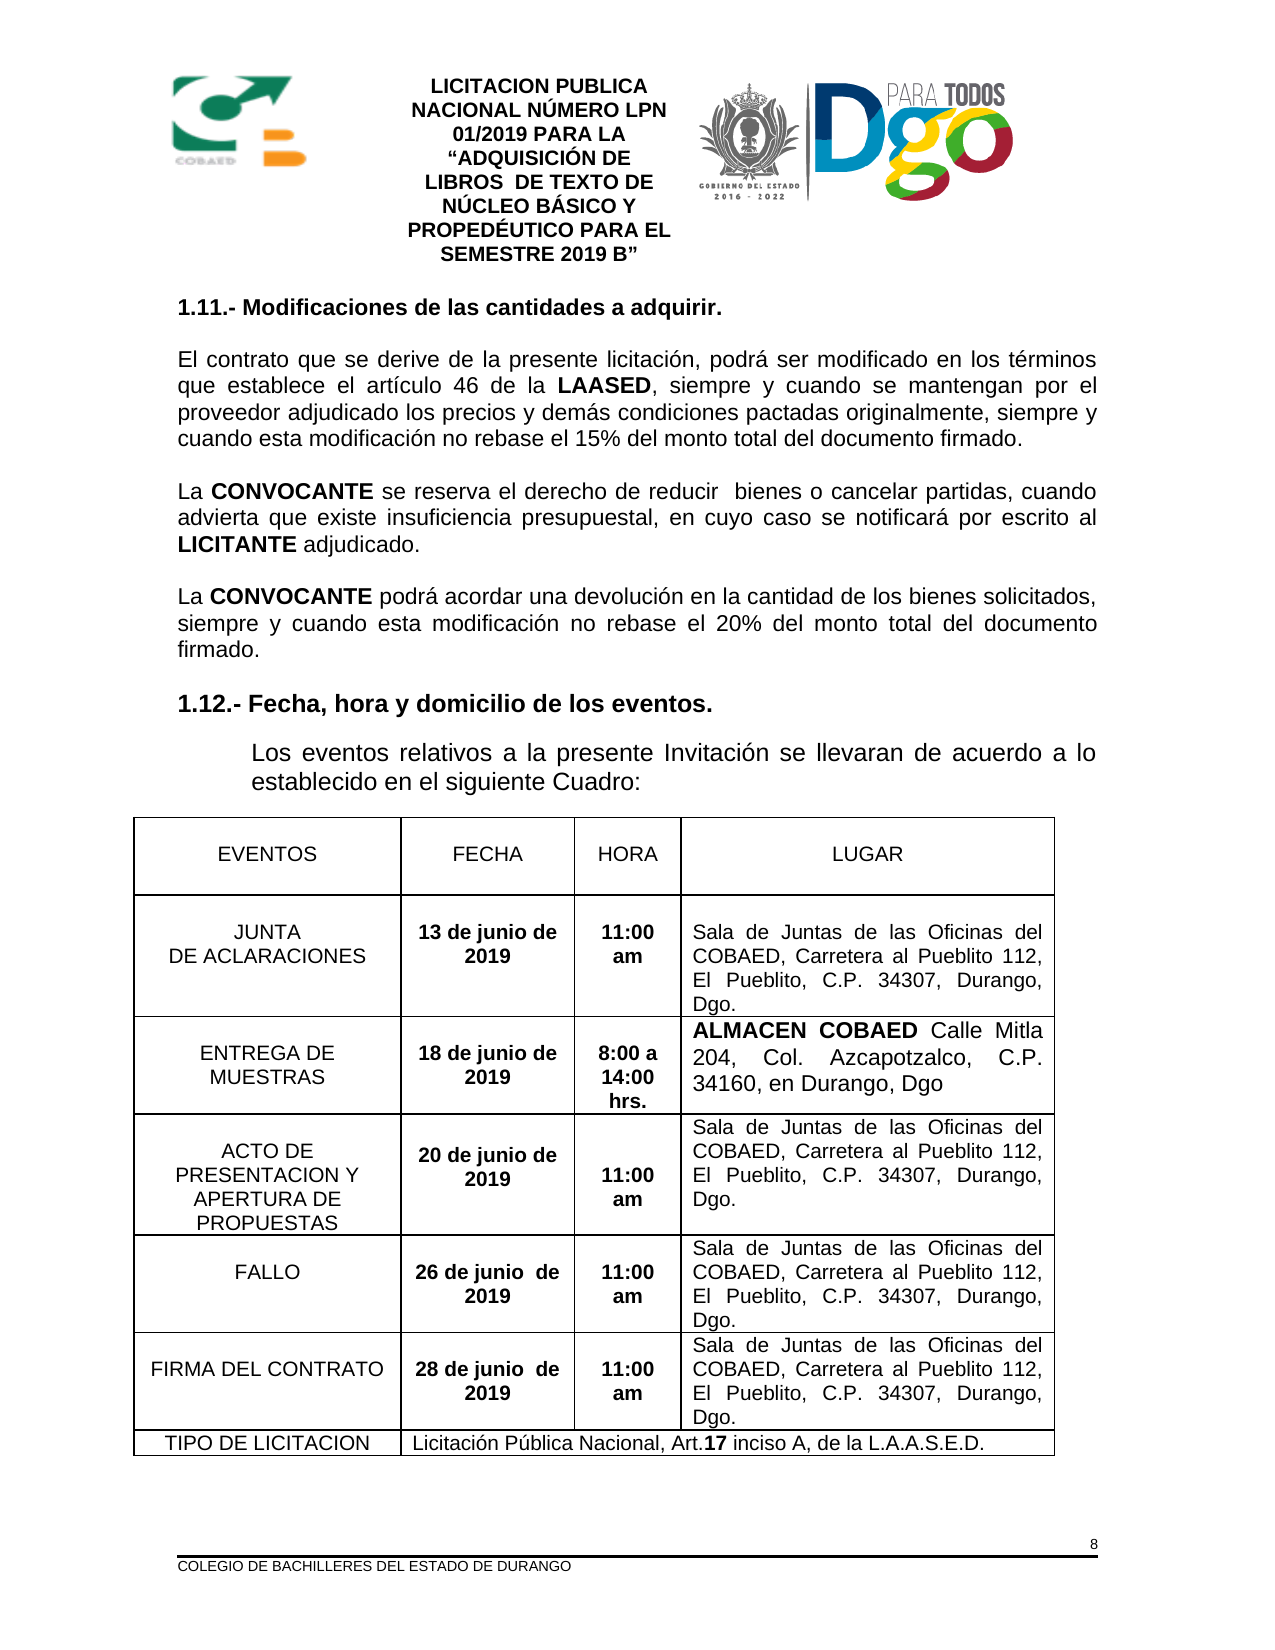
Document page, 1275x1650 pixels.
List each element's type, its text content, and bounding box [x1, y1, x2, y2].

table_cell 11:00 am [575, 1236, 680, 1332]
text El contrato que se derive de la presente licitación, podrá ser modificado en los términos que establece el artículo 46 de la LAASED, siempre y cuando se mantengan por el proveedor adjudicado los precios y demás condiciones pactadas originalmente, siempre y cuando esta modificación no rebase el 15% del monto total del documento firmado. [177, 346, 1098, 452]
table_cell 11:00 am [575, 896, 680, 1016]
table_cell Sala de Juntas de las Oficinas del COBAED, Carretera al Pueblito 112, El Pueblito, C.P. 34307, Durango, Dgo. [682, 1115, 1054, 1234]
table_cell JUNTA DE ACLARACIONES [135, 896, 400, 1016]
picture [690, 78, 1022, 206]
table_cell 13 de junio de 2019 [402, 896, 574, 1016]
table_cell 26 de junio de 2019 [402, 1236, 574, 1332]
table_cell Sala de Juntas de las Oficinas del COBAED, Carretera al Pueblito 112, El Pueblito, C.P. 34307, Durango, Dgo. [682, 1236, 1054, 1332]
table_cell Sala de Juntas de las Oficinas del COBAED, Carretera al Pueblito 112, El Pueblito, C.P. 34307, Durango, Dgo. [682, 1333, 1054, 1429]
table_cell 20 de junio de 2019 [402, 1115, 574, 1234]
text 1.12.- Fecha, hora y domicilio de los eventos. [177, 689, 1098, 717]
table_cell ACTO DE PRESENTACION Y APERTURA DE PROPUESTAS [135, 1115, 400, 1234]
table_cell FIRMA DEL CONTRATO [135, 1333, 400, 1429]
table_header EVENTOS [135, 818, 400, 894]
table_cell ENTREGA DE MUESTRAS [135, 1017, 400, 1113]
table_cell 28 de junio de 2019 [402, 1333, 574, 1429]
table_cell 11:00 am [575, 1333, 680, 1429]
text Los eventos relativos a la presente Invitación se llevaran de acuerdo a lo establecido en el siguiente Cuadro: [251, 738, 1098, 796]
text 1.11.- Modificaciones de las cantidades a adquirir. [177, 293, 1098, 320]
table_header HORA [575, 818, 680, 894]
table_cell 11:00 am [575, 1115, 680, 1234]
table_cell TIPO DE LICITACION [135, 1431, 400, 1454]
table_cell Sala de Juntas de las Oficinas del COBAED, Carretera al Pueblito 112, El Pueblito, C.P. 34307, Durango, Dgo. [682, 896, 1054, 1016]
table_cell Licitación Pública Nacional, Art.17 inciso A, de la L.A.A.S.E.D. [402, 1431, 1054, 1454]
table_header LUGAR [682, 818, 1054, 894]
table_cell 18 de junio de 2019 [402, 1017, 574, 1113]
text La CONVOCANTE podrá acordar una devolución en la cantidad de los bienes solicitados, siempre y cuando esta modificación no rebase el 20% del monto total del documento firmado. [177, 583, 1098, 662]
table_cell ALMACEN COBAED Calle Mitla 204, Col. Azcapotzalco, C.P. 34160, en Durango, Dgo [682, 1017, 1054, 1113]
table_cell FALLO [135, 1236, 400, 1332]
picture [166, 73, 360, 193]
text La CONVOCANTE se reserva el derecho de reducir bienes o cancelar partidas, cuando advierta que existe insuficiencia presupuestal, en cuyo caso se notificará por escrito al LICITANTE adjudicado. [177, 478, 1098, 557]
table_header FECHA [402, 818, 574, 894]
table_cell 8:00 a 14:00 hrs. [575, 1017, 680, 1113]
